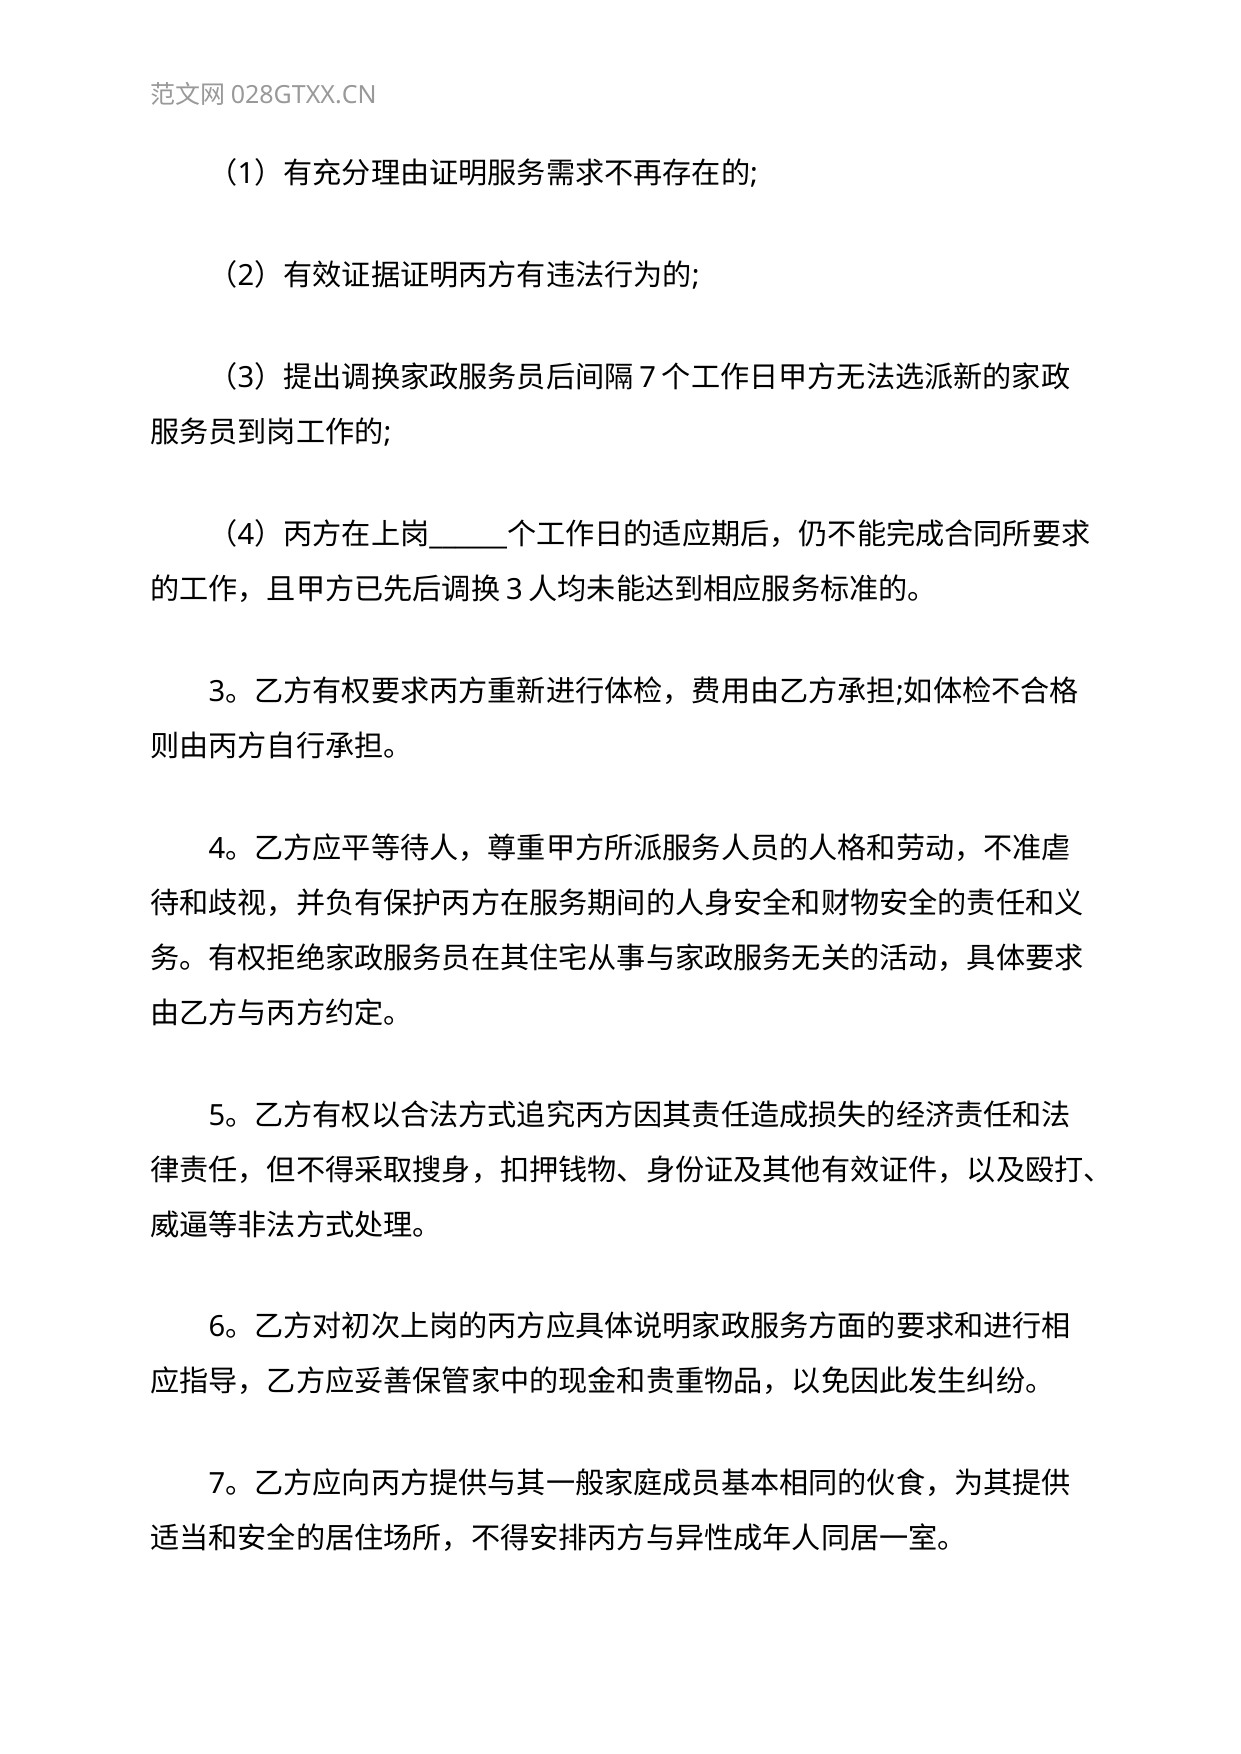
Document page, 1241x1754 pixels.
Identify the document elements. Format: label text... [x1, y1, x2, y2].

text 4。乙方应平等待人，尊重甲方所派服务人员的人格和劳动，不准虐待和歧视，并负有保护丙方在服务期间的人身安全和财物安全的责任和义务。有权拒绝家政服务员在其住宅从事与家政服务无关的活动，具体要求由乙方与丙方约定。 [150, 825, 1090, 1032]
text 5。乙方有权以合法方式追究丙方因其责任造成损失的经济责任和法律责任，但不得采取搜身，扣押钱物、身份证及其他有效证件，以及殴打、威逼等非法方式处理。 [150, 1091, 1090, 1243]
text （4）丙方在上岗______个工作日的适应期后，仍不能完成合同所要求的工作，且甲方已先后调换3人均未能达到相应服务标准的。 [150, 511, 1090, 608]
text （1）有充分理由证明服务需求不再存在的; [150, 150, 1090, 192]
text （3）提出调换家政服务员后间隔7个工作日甲方无法选派新的家政服务员到岗工作的; [150, 354, 1090, 451]
text 3。乙方有权要求丙方重新进行体检，费用由乙方承担;如体检不合格则由丙方自行承担。 [150, 668, 1090, 765]
text 7。乙方应向丙方提供与其一般家庭成员基本相同的伙食，为其提供适当和安全的居住场所，不得安排丙方与异性成年人同居一室。 [150, 1460, 1090, 1557]
text 6。乙方对初次上岗的丙方应具体说明家政服务方面的要求和进行相应指导，乙方应妥善保管家中的现金和贵重物品，以免因此发生纠纷。 [150, 1303, 1090, 1400]
text （2）有效证据证明丙方有违法行为的; [150, 252, 1090, 294]
